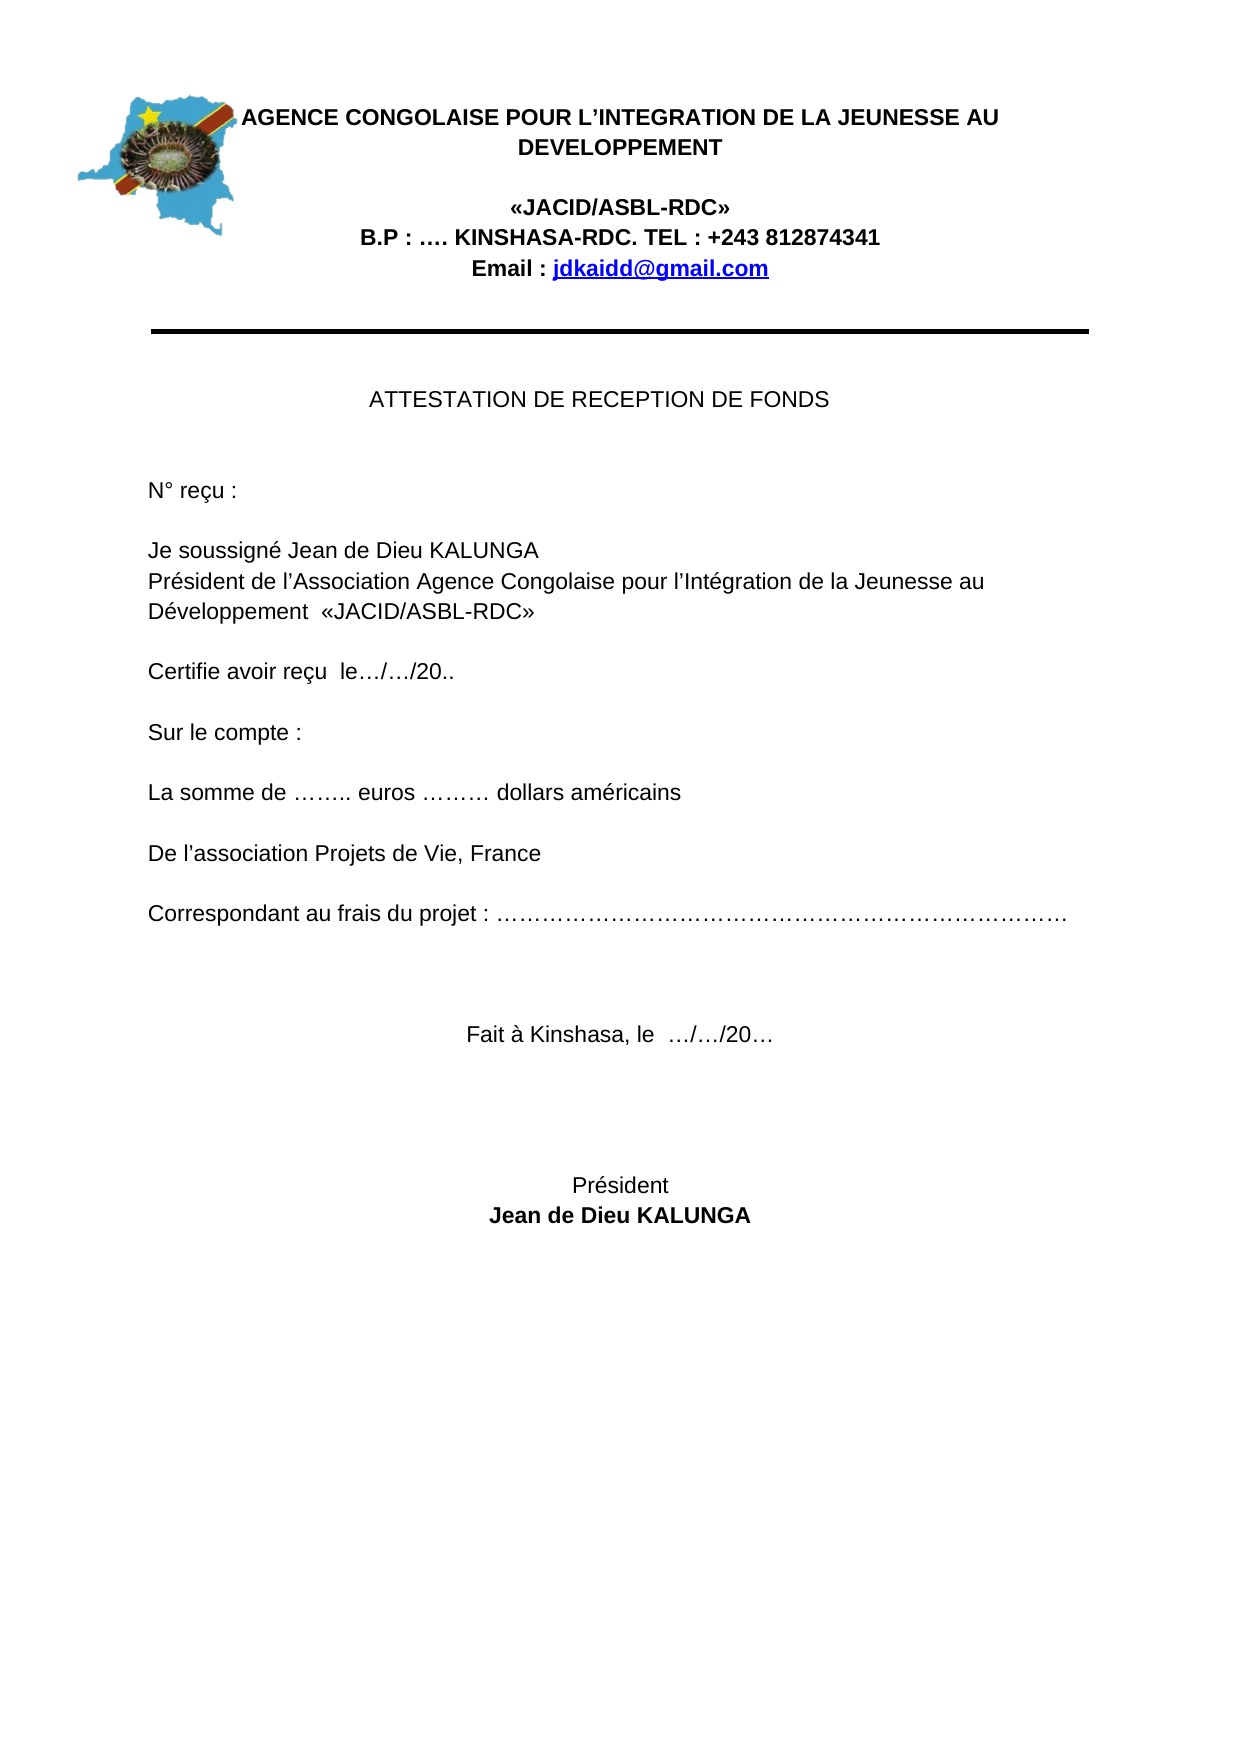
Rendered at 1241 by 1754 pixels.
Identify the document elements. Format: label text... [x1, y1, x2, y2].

text La somme de …….. euros ……… dollars américains [148, 779, 1093, 805]
text B.P : …. KINSHASA-RDC. TEL : +243 812874341 [148, 224, 1093, 251]
text Président de l’Association Agence Congolaise pour l’Intégration de la Jeunesse au Développement «JACID/ASBL-RDC» [148, 568, 1093, 624]
text Fait à Kinshasa, le …/…/20… [148, 1021, 1093, 1047]
text Jean de Dieu KALUNGA [148, 1202, 1093, 1228]
text De l’association Projets de Vie, France [148, 839, 1093, 866]
text ATTESTATION DE RECEPTION DE FONDS [295, 386, 1093, 413]
text Correspondant au frais du projet : ………………………………………………………………… [148, 900, 1093, 926]
text N° reçu : [148, 477, 1093, 503]
text Sur le compte : [148, 719, 1093, 745]
picture [75, 94, 240, 237]
text Email : jdkaidd@gmail.com [148, 254, 1093, 281]
text AGENCE CONGOLAISE POUR L’INTEGRATION DE LA JEUNESSE AU DEVELOPPEMENT [148, 103, 1093, 160]
text «JACID/ASBL-RDC» [148, 194, 1093, 220]
text Je soussigné Jean de Dieu KALUNGA [148, 537, 1093, 564]
text Président [148, 1172, 1093, 1198]
text Certifie avoir reçu le…/…/20.. [148, 658, 1093, 684]
